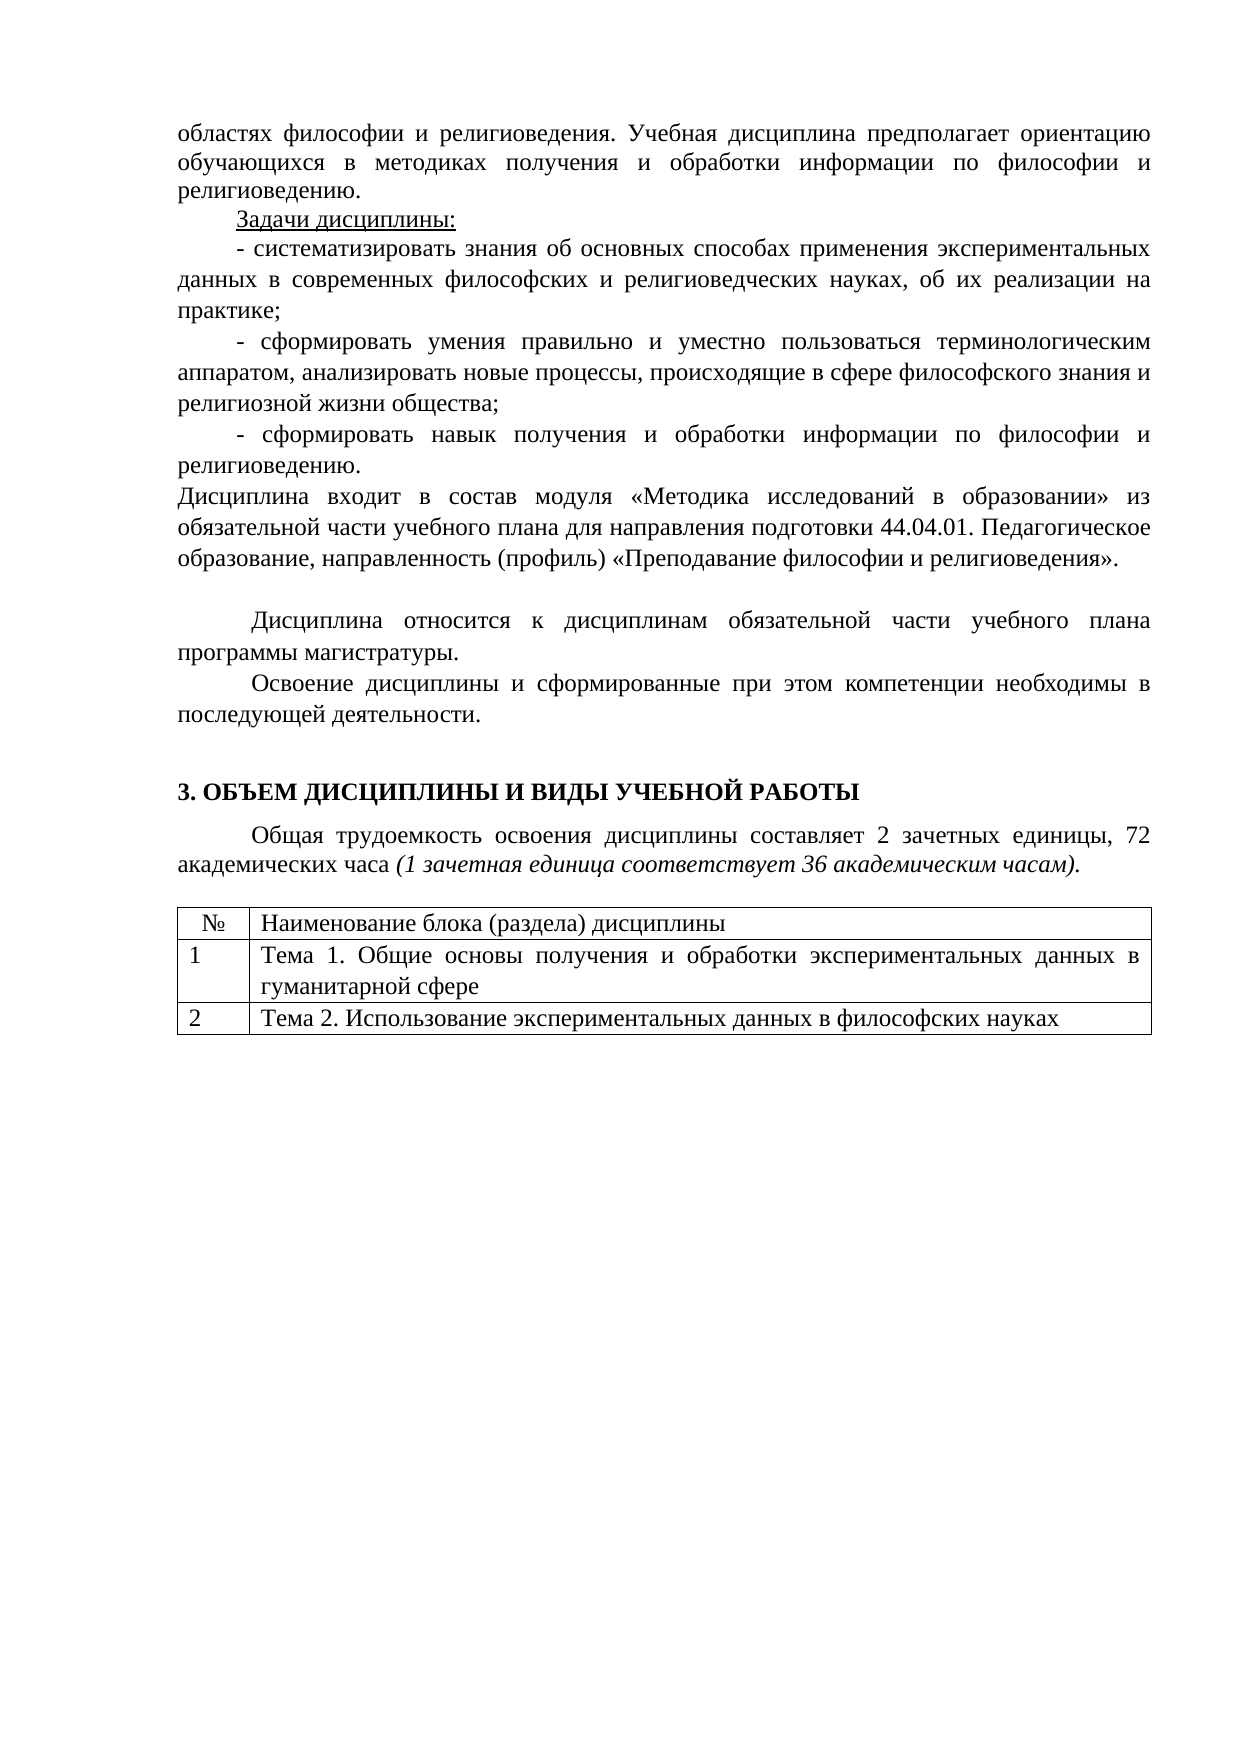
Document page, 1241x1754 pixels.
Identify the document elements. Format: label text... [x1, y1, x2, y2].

text Дисциплина относится к дисциплинам обязательной части учебного плана программы магистратуры. [177, 606, 1152, 665]
table_header Наименование блока (раздела) дисциплины [250, 908, 1151, 939]
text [177, 118, 1152, 204]
text Освоение дисциплины и сформированные при этом компетенции необходимы в последующей деятельности. [177, 668, 1152, 727]
table_cell Тема 1. Общие основы получения и обработки экспериментальных данных в гуманитарной сфере [250, 940, 1151, 1002]
text Дисциплина входит в состав модуля «Методика исследований в образовании» из обязательной части учебного плана для направления подготовки 44.04.01. Педагогическое образование, направленность (профиль) «Преподавание философии и религиоведения». [177, 481, 1152, 572]
text - сформировать умения правильно и уместно пользоваться терминологическим аппаратом, анализировать новые процессы, происходящие в сфере философского знания и религиозной жизни общества; [177, 326, 1152, 417]
table_header № [178, 908, 249, 939]
text Общая трудоемкость освоения дисциплины составляет 2 зачетных единицы, 72 академических часа (1 зачетная единица соответствует 36 академическим часам). [177, 821, 1152, 878]
text - сформировать навык получения и обработки информации по философии и религиоведению. [177, 419, 1152, 479]
table_cell Тема 2. Использование экспериментальных данных в философских науках [250, 1003, 1151, 1033]
text Задачи дисциплины: [177, 204, 1152, 233]
table_cell 1 [178, 940, 249, 1002]
text 3. Объем дисциплины и виды учебной работы [177, 777, 1152, 806]
table_cell 2 [178, 1003, 249, 1033]
text - систематизировать знания об основных способах применения экспериментальных данных в современных философских и религиоведческих науках, об их реализации на практике; [177, 233, 1152, 324]
